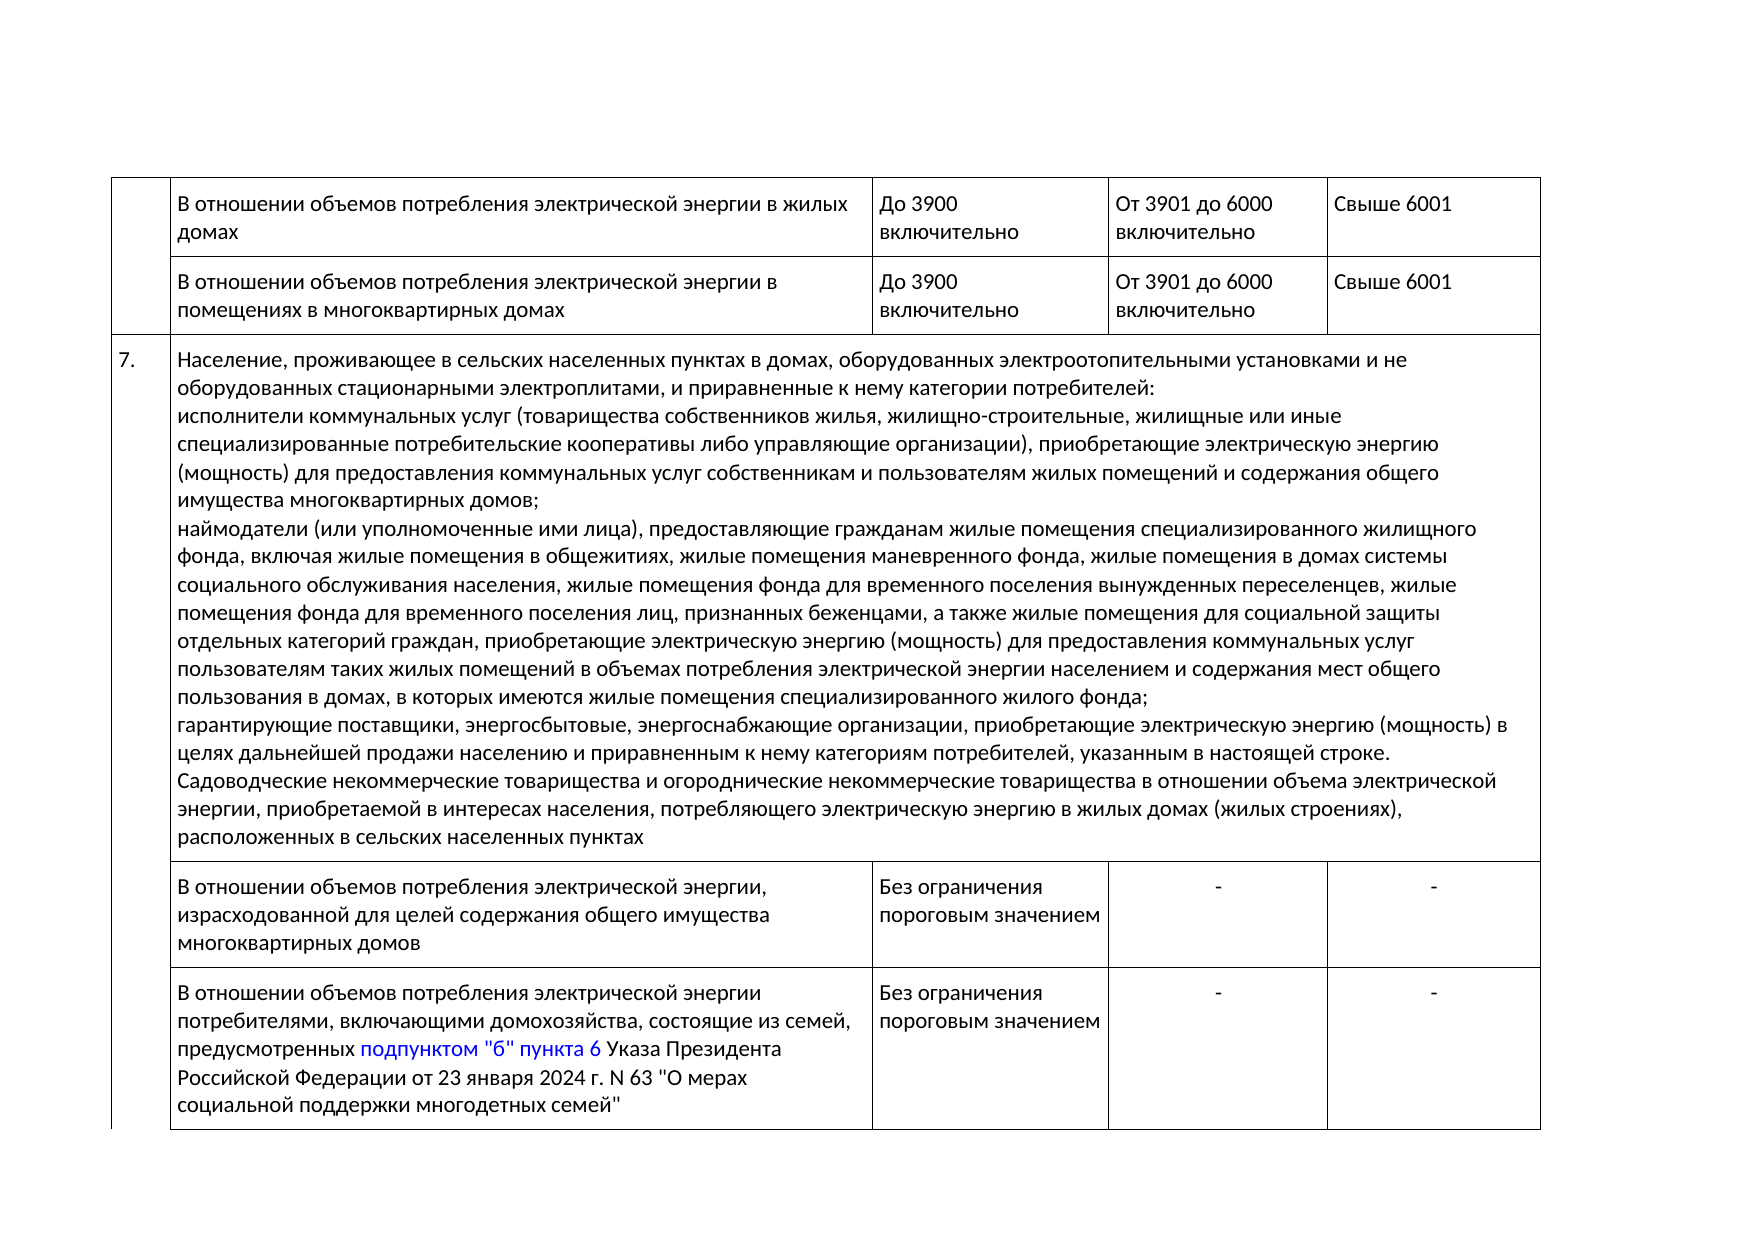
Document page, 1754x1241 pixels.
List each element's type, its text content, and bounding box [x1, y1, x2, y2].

table_cell - [1109, 968, 1327, 1129]
table_cell До 3900 включительно [873, 178, 1108, 256]
table_cell В отношении объемов потребления электрической энергии в помещениях в многоквартирных домах [171, 257, 872, 334]
table_cell От 3901 до 6000 включительно [1109, 178, 1327, 256]
table_cell От 3901 до 6000 включительно [1109, 257, 1327, 334]
table_cell Свыше 6001 [1328, 257, 1540, 334]
table_cell Свыше 6001 [1328, 178, 1540, 256]
table_cell Без ограничения пороговым значением [873, 968, 1108, 1129]
table_cell В отношении объемов потребления электрической энергии потребителями, включающими домохозяйства, состоящие из семей, предусмотренных подпунктом "б" пункта 6 Указа Президента Российской Федерации от 23 января 2024 г. N 63 "О мерах социальной поддержки многодетных семей" [171, 968, 872, 1129]
table_cell В отношении объемов потребления электрической энергии, израсходованной для целей содержания общего имущества многоквартирных домов [171, 862, 872, 967]
table_cell - [1109, 862, 1327, 967]
table_cell Население, проживающее в сельских населенных пунктах в домах, оборудованных электроотопительными установками и не оборудованных стационарными электроплитами, и приравненные к нему категории потребителей: исполнители коммунальных услуг (товарищества собственников жилья, жилищно-строительные, жилищные или иные специализированные потребительские кооперативы либо управляющие организации), приобретающие электрическую энергию (мощность) для предоставления коммунальных услуг собственникам и пользователям жилых помещений и содержания общего имущества многоквартирных домов; наймодатели (или уполномоченные ими лица), предоставляющие гражданам жилые помещения специализированного жилищного фонда, включая жилые помещения в общежитиях, жилые помещения маневренного фонда, жилые помещения в домах системы социального обслуживания населения, жилые помещения фонда для временного поселения вынужденных переселенцев, жилые помещения фонда для временного поселения лиц, признанных беженцами, а также жилые помещения для социальной защиты отдельных категорий граждан, приобретающие электрическую энергию (мощность) для предоставления коммунальных услуг пользователям таких жилых помещений в объемах потребления электрической энергии населением и содержания мест общего пользования в домах, в которых имеются жилые помещения специализированного жилого фонда; гарантирующие поставщики, энергосбытовые, энергоснабжающие организации, приобретающие электрическую энергию (мощность) в целях дальнейшей продажи населению и приравненным к нему категориям потребителей, указанным в настоящей строке. Садоводческие некоммерческие товарищества и огороднические некоммерческие товарищества в отношении объема электрической энергии, приобретаемой в интересах населения, потребляющего электрическую энергию в жилых домах (жилых строениях), расположенных в сельских населенных пунктах [171, 335, 1540, 861]
table_cell 7. [112, 335, 170, 1129]
table_cell Без ограничения пороговым значением [873, 862, 1108, 967]
table_cell - [1328, 862, 1540, 967]
table_cell До 3900 включительно [873, 257, 1108, 334]
table_cell - [1328, 968, 1540, 1129]
table_cell [112, 256, 170, 334]
table_cell В отношении объемов потребления электрической энергии в жилых домах [171, 178, 872, 256]
